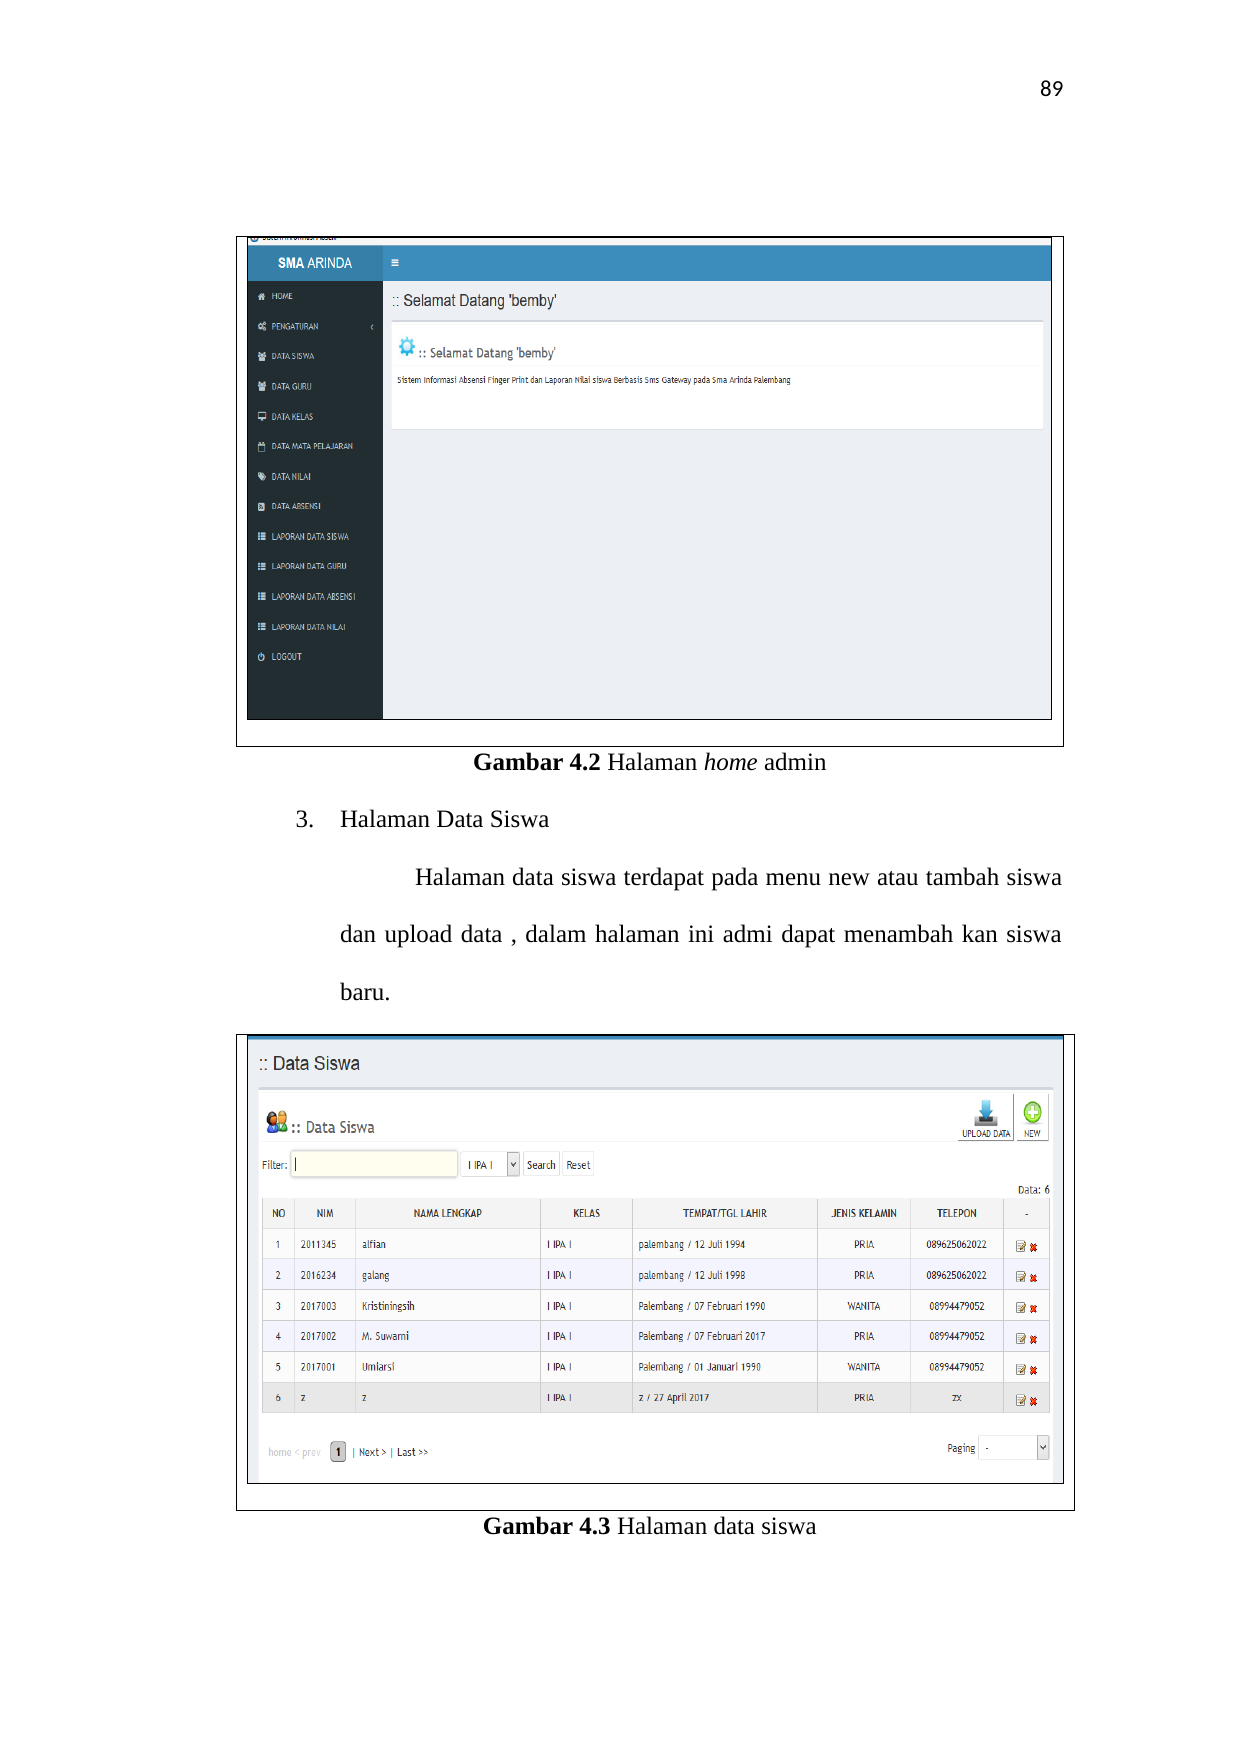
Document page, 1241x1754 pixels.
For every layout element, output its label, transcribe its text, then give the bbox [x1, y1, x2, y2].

list Halaman Data Siswa [295, 804, 1063, 833]
table_header [237, 1035, 1074, 1510]
text Gambar 4.2 Halaman home admin [236, 747, 1063, 775]
table_header [237, 237, 1063, 746]
text Halaman data siswa terdapat pada menu new atau tambah siswa dan upload data , dalam halaman ini admi dapat menambah kan siswa baru. [340, 862, 1063, 1005]
text Gambar 4.3 Halaman data siswa [236, 1511, 1063, 1540]
picture [248, 238, 1051, 719]
picture [248, 1036, 1063, 1483]
